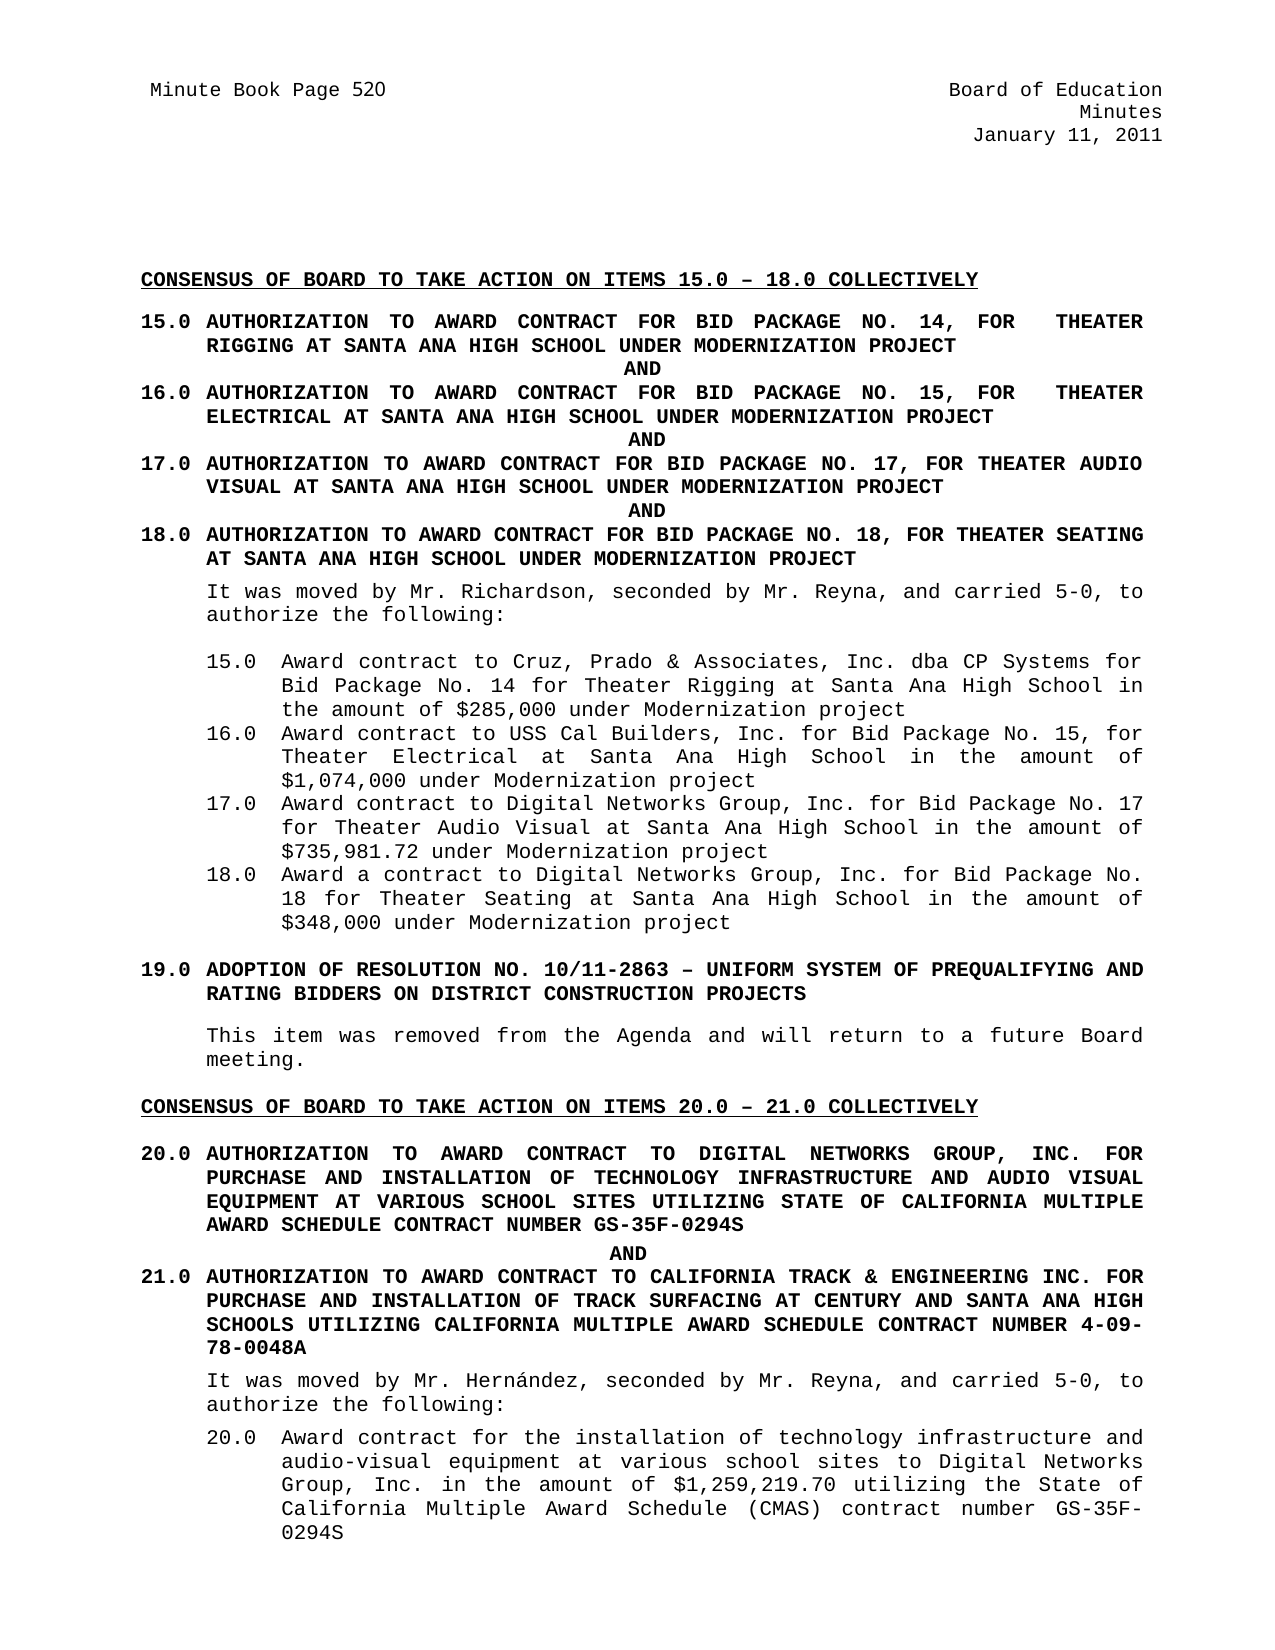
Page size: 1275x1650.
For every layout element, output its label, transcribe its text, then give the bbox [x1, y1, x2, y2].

text 15.0 Award contract to Cruz, Prado & Associates, Inc. dba CP Systems for Bid Package No. 14 for Theater Rigging at Santa Ana High School in the amount of $285,000 under Modernization project [206, 652, 1144, 722]
text AND [150, 500, 1144, 524]
list and [141, 358, 1144, 382]
text CONSENSUS OF BOARD TO TAKE ACTION ON ITEMS 15.0 – 18.0 COLLECTIVELY [141, 268, 1144, 292]
list AUTHORIZATION TO AWARD CONTRACT FOR BID PACKAGE NO. 14, FOR THEATER RIGGING AT SANTA ANA HIGH SCHOOL UNDER MODERNIZATION PROJECT [141, 311, 1144, 358]
list AUTHORIZATION TO AWARD CONTRACT TO CALIFORNIA TRACK & ENGINEERING INC. FOR PURCHASE AND INSTALLATION OF TRACK SURFACING AT CENTURY AND SANTA ANA HIGH SCHOOLS UTILIZING CALIFORNIA MULTIPLE AWARD SCHEDULE CONTRACT NUMBER 4-09-78-0048A [141, 1266, 1144, 1361]
text CONSENSUS OF BOARD TO TAKE ACTION ON ITEMS 20.0 – 21.0 COLLECTIVELY [141, 1096, 1144, 1120]
list AUTHORIZATION TO AWARD CONTRACT FOR BID PACKAGE NO. 18, FOR THEATER SEATING AT SANTA ANA HIGH SCHOOL UNDER MODERNIZATION PROJECT [141, 524, 1144, 571]
text 18.0 Award a contract to Digital Networks Group, Inc. for Bid Package No. 18 for Theater Seating at Santa Ana High School in the amount of $348,000 under Modernization project [206, 864, 1144, 935]
text It was moved by Mr. Richardson, seconded by Mr. Reyna, and carried 5-0, to authorize the following: [206, 581, 1144, 628]
text 16.0 Award contract to USS Cal Builders, Inc. for Bid Package No. 15, for Theater Electrical at Santa Ana High School in the amount of $1,074,000 under Modernization project [206, 722, 1144, 793]
list adoption of resolution no. 10/11-2863 – uniform system of prequalifying and rating bidders on district construction projects [141, 959, 1144, 1006]
text This item was removed from the Agenda and will return to a future Board meeting. [206, 1025, 1144, 1072]
text It was moved by Mr. Hernández, seconded by Mr. Reyna, and carried 5-0, to authorize the following: [206, 1370, 1144, 1418]
list AUTHORIZATION TO AWARD CONTRACT FOR BID PACKAGE NO. 15, FOR THEATER ELECTRICAL AT SANTA ANA HIGH SCHOOL UNDER MODERNIZATION PROJECT [141, 382, 1144, 429]
text AND [150, 429, 1144, 453]
text and [141, 1243, 1144, 1266]
text 20.0 Award contract for the installation of technology infrastructure and audio-visual equipment at various school sites to Digital Networks Group, Inc. in the amount of $1,259,219.70 utilizing the State of California Multiple Award Schedule (CMAS) contract number GS-35F-0294S [206, 1427, 1144, 1545]
list AUTHORIZATION TO AWARD CONTRACT FOR BID PACKAGE NO. 17, FOR THEATER AUDIO VISUAL AT SANTA ANA HIGH SCHOOL UNDER MODERNIZATION PROJECT [141, 453, 1144, 500]
list AUTHORIZATION TO AWARD CONTRACT TO DIGITAL NETWORKS GROUP, INC. FOR PURCHASE AND INSTALLATION OF TECHNOLOGY INFRASTRUCTURE AND AUDIO VISUAL EQUIPMENT AT VARIOUS SCHOOL SITES UTILIZING STATE OF CALIFORNIA MULTIPLE AWARD SCHEDULE CONTRACT NUMBER GS-35F-0294S [141, 1143, 1144, 1238]
text 17.0 Award contract to Digital Networks Group, Inc. for Bid Package No. 17 for Theater Audio Visual at Santa Ana High School in the amount of $735,981.72 under Modernization project [206, 793, 1144, 864]
